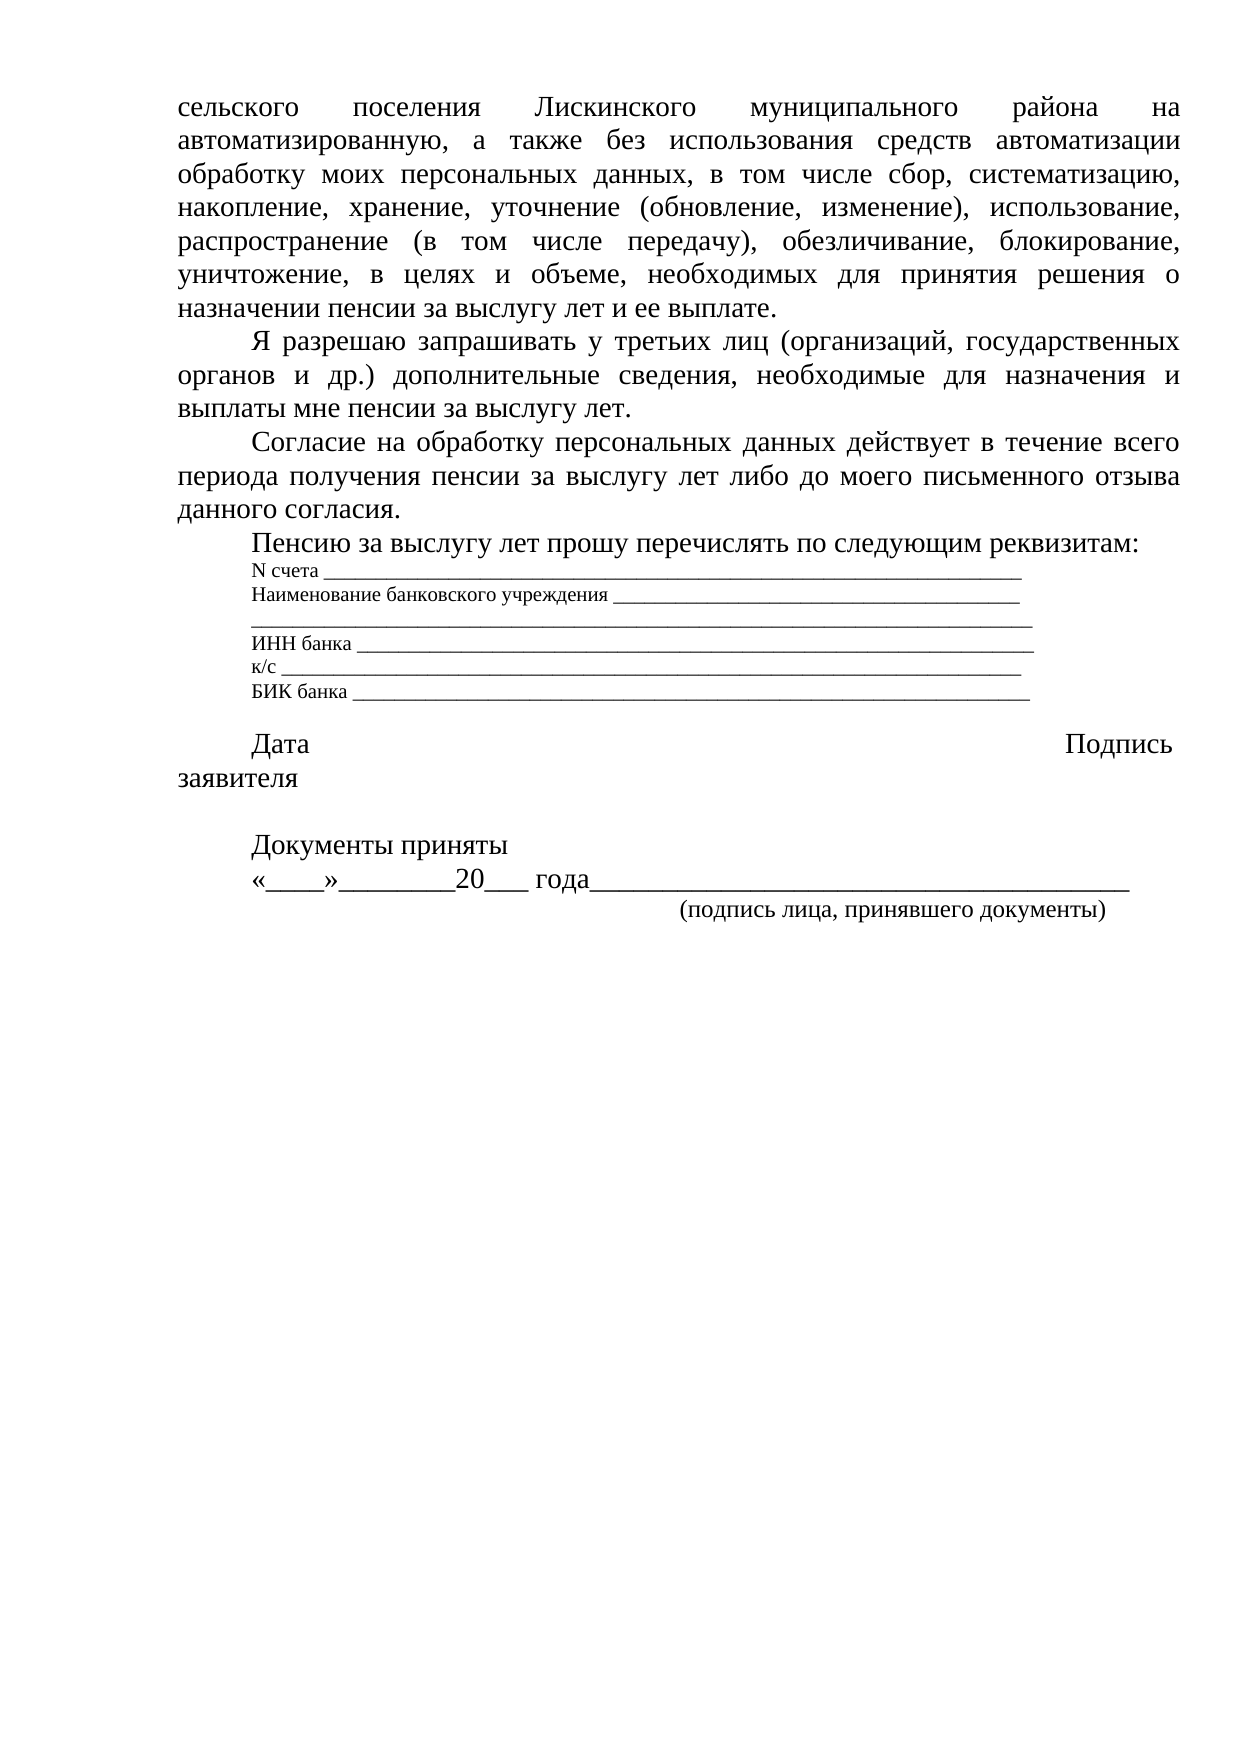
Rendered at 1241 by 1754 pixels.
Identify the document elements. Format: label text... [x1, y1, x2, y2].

text Пенсию за выслугу лет прошу перечислять по следующим реквизитам: [177, 525, 1181, 558]
text N счета ___________________________________________________________________ [177, 558, 1181, 582]
text БИК банка _________________________________________________________________ [177, 678, 1181, 703]
text «____»________20___ года_____________________________________ [177, 861, 1181, 894]
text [177, 89, 1181, 323]
text ИНН банка _________________________________________________________________ [177, 630, 1181, 654]
text Наименование банковского учреждения _______________________________________ [177, 582, 1181, 606]
text ___________________________________________________________________________ [177, 606, 1181, 630]
text Согласие на обработку персональных данных действует в течение всего периода получения пенсии за выслугу лет либо до моего письменного отзыва данного согласия. [177, 424, 1181, 525]
text Документы приняты [177, 827, 1181, 861]
text Я разрешаю запрашивать у третьих лиц (организаций, государственных органов и др.) дополнительные сведения, необходимые для назначения и выплаты мне пенсии за выслугу лет. [177, 323, 1181, 424]
text к/с _______________________________________________________________________ [177, 654, 1181, 678]
text Дата Подпись заявителя [177, 727, 1181, 794]
text (подпись лица, принявшего документы) [605, 894, 1181, 923]
